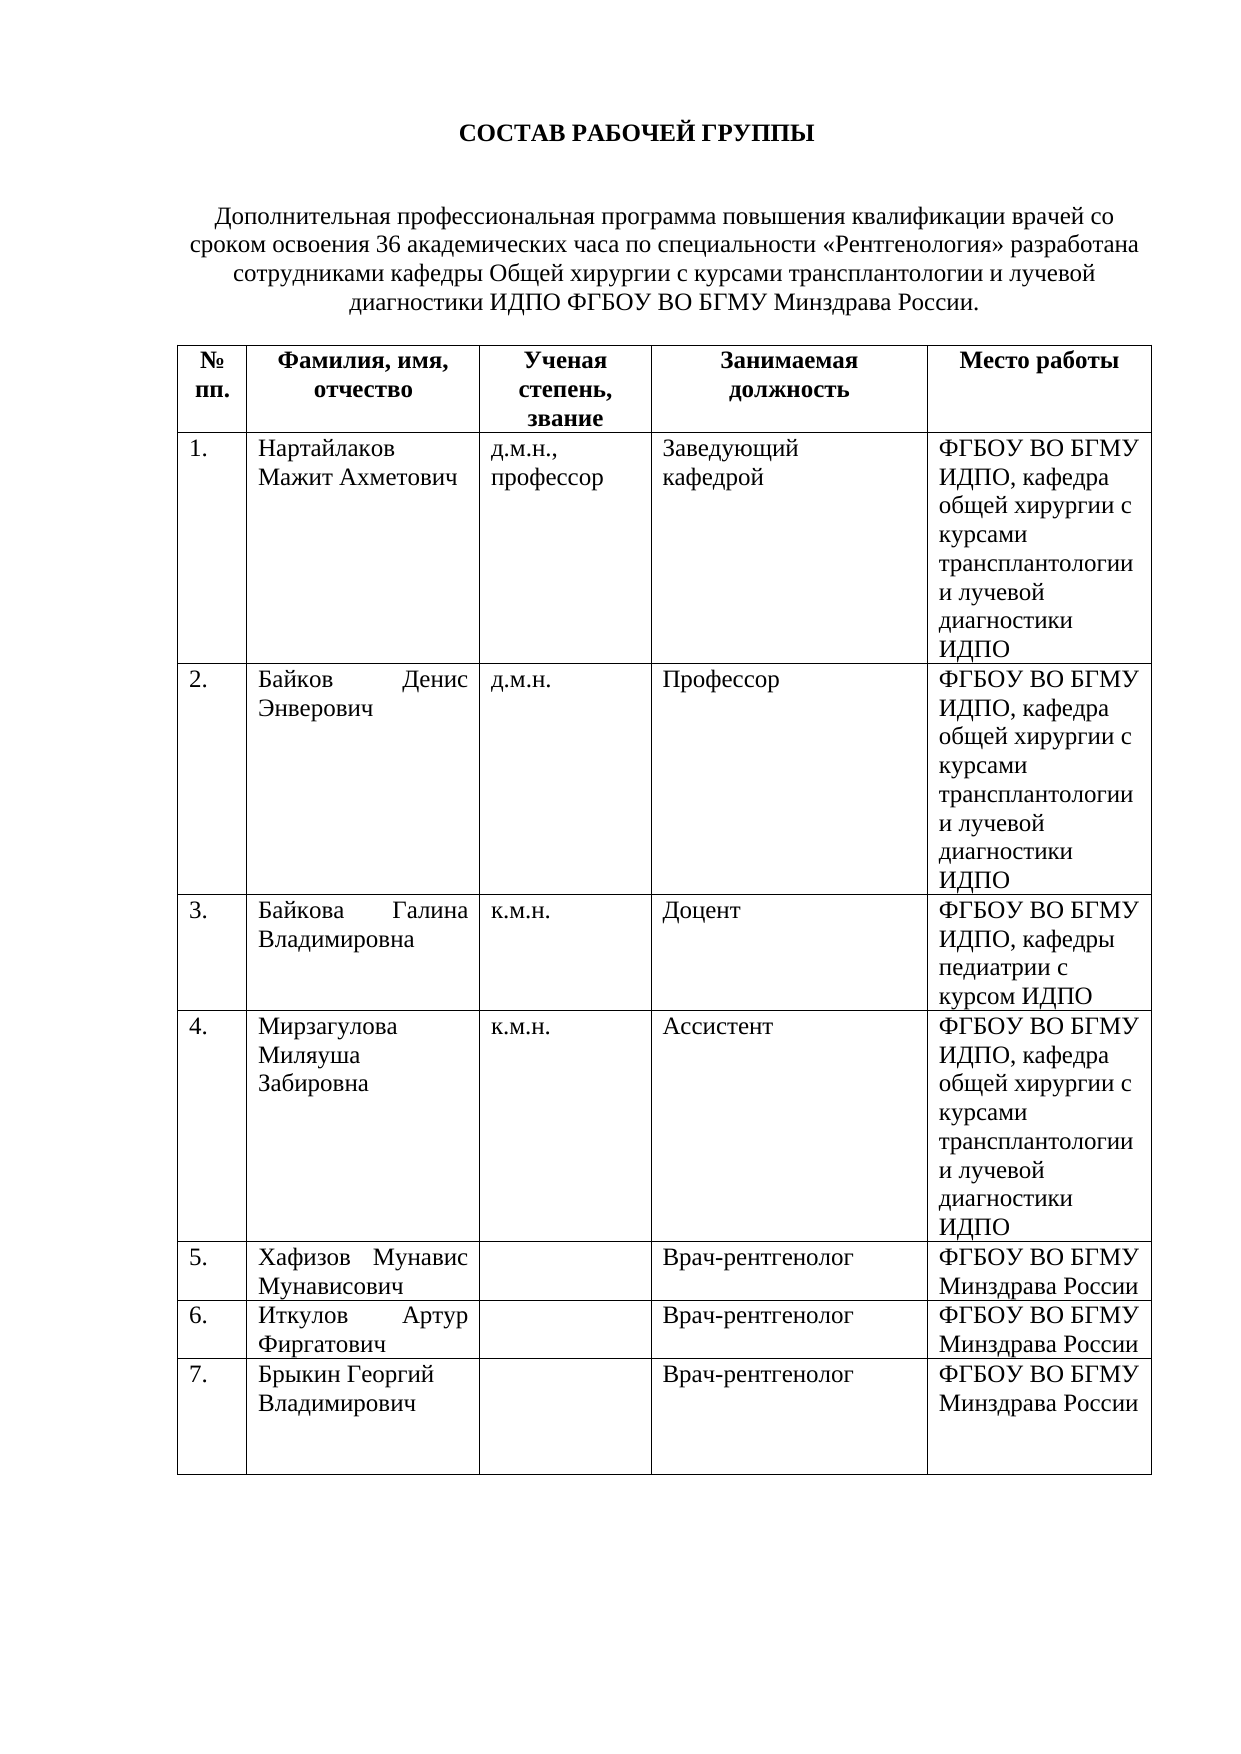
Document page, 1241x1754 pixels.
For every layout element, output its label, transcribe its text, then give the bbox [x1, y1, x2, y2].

table_cell Врач-рентгенолог [652, 1242, 927, 1299]
table_cell 6. [178, 1301, 246, 1358]
table_cell Хафизов Мунавис Мунависович [247, 1242, 479, 1299]
table_cell Врач-рентгенолог [652, 1359, 927, 1474]
table_cell ФГБОУ ВО БГМУ ИДПО, кафедры педиатрии с курсом ИДПО [928, 895, 1151, 1010]
table_cell ФГБОУ ВО БГМУ ИДПО, кафедра общей хирургии с курсами трансплантологии и лучевой диагностики ИДПО [928, 433, 1151, 663]
table_header Ученая степень, звание [480, 346, 651, 432]
table_header Занимаемая должность [652, 346, 927, 432]
table_cell Иткулов Артур Фиргатович [247, 1301, 479, 1358]
table_cell к.м.н. [480, 1011, 651, 1241]
table_cell 3. [178, 895, 246, 1010]
table_cell д.м.н. [480, 664, 651, 894]
table_cell ФГБОУ ВО БГМУ Минздрава России [928, 1359, 1151, 1474]
table_cell Доцент [652, 895, 927, 1010]
table_header Фамилия, имя, отчество [247, 346, 479, 432]
table_cell 4. [178, 1011, 246, 1241]
table_cell ФГБОУ ВО БГМУ Минздрава России [928, 1301, 1151, 1358]
table_cell д.м.н., профессор [480, 433, 651, 663]
table_cell ФГБОУ ВО БГМУ ИДПО, кафедра общей хирургии с курсами трансплантологии и лучевой диагностики ИДПО [928, 1011, 1151, 1241]
table_cell Заведующий кафедрой [652, 433, 927, 663]
table_header № пп. [178, 346, 246, 432]
table_cell Байков Денис Энверович [247, 664, 479, 894]
table_cell Брыкин Георгий Владимирович [247, 1359, 479, 1474]
table_cell [480, 1301, 651, 1358]
table_cell Профессор [652, 664, 927, 894]
table_cell Ассистент [652, 1011, 927, 1241]
table_cell 7. [178, 1359, 246, 1474]
table_cell Нартайлаков Мажит Ахметович [247, 433, 479, 663]
table_header Место работы [928, 346, 1151, 432]
table_cell 5. [178, 1242, 246, 1299]
table_cell [480, 1359, 651, 1474]
table_cell ФГБОУ ВО БГМУ ИДПО, кафедра общей хирургии с курсами трансплантологии и лучевой диагностики ИДПО [928, 664, 1151, 894]
table_cell к.м.н. [480, 895, 651, 1010]
table_cell Врач-рентгенолог [652, 1301, 927, 1358]
table_cell ФГБОУ ВО БГМУ Минздрава России [928, 1242, 1151, 1299]
table_cell Мирзагулова Миляуша Забировна [247, 1011, 479, 1241]
table_cell 1. [178, 433, 246, 663]
text Дополнительная профессиональная программа повышения квалификации врачей со сроком освоения 36 академических часа по специальности «Рентгенология» разработана сотрудниками кафедры Общей хирургии с курсами трансплантологии и лучевой диагностики ИДПО ФГБОУ ВО БГМУ Минздрава России. [177, 201, 1152, 316]
table_cell 2. [178, 664, 246, 894]
table_cell Байкова Галина Владимировна [247, 895, 479, 1010]
text СОСТАВ РАБОЧЕЙ ГРУППЫ [177, 118, 1152, 147]
table_cell [480, 1242, 651, 1299]
